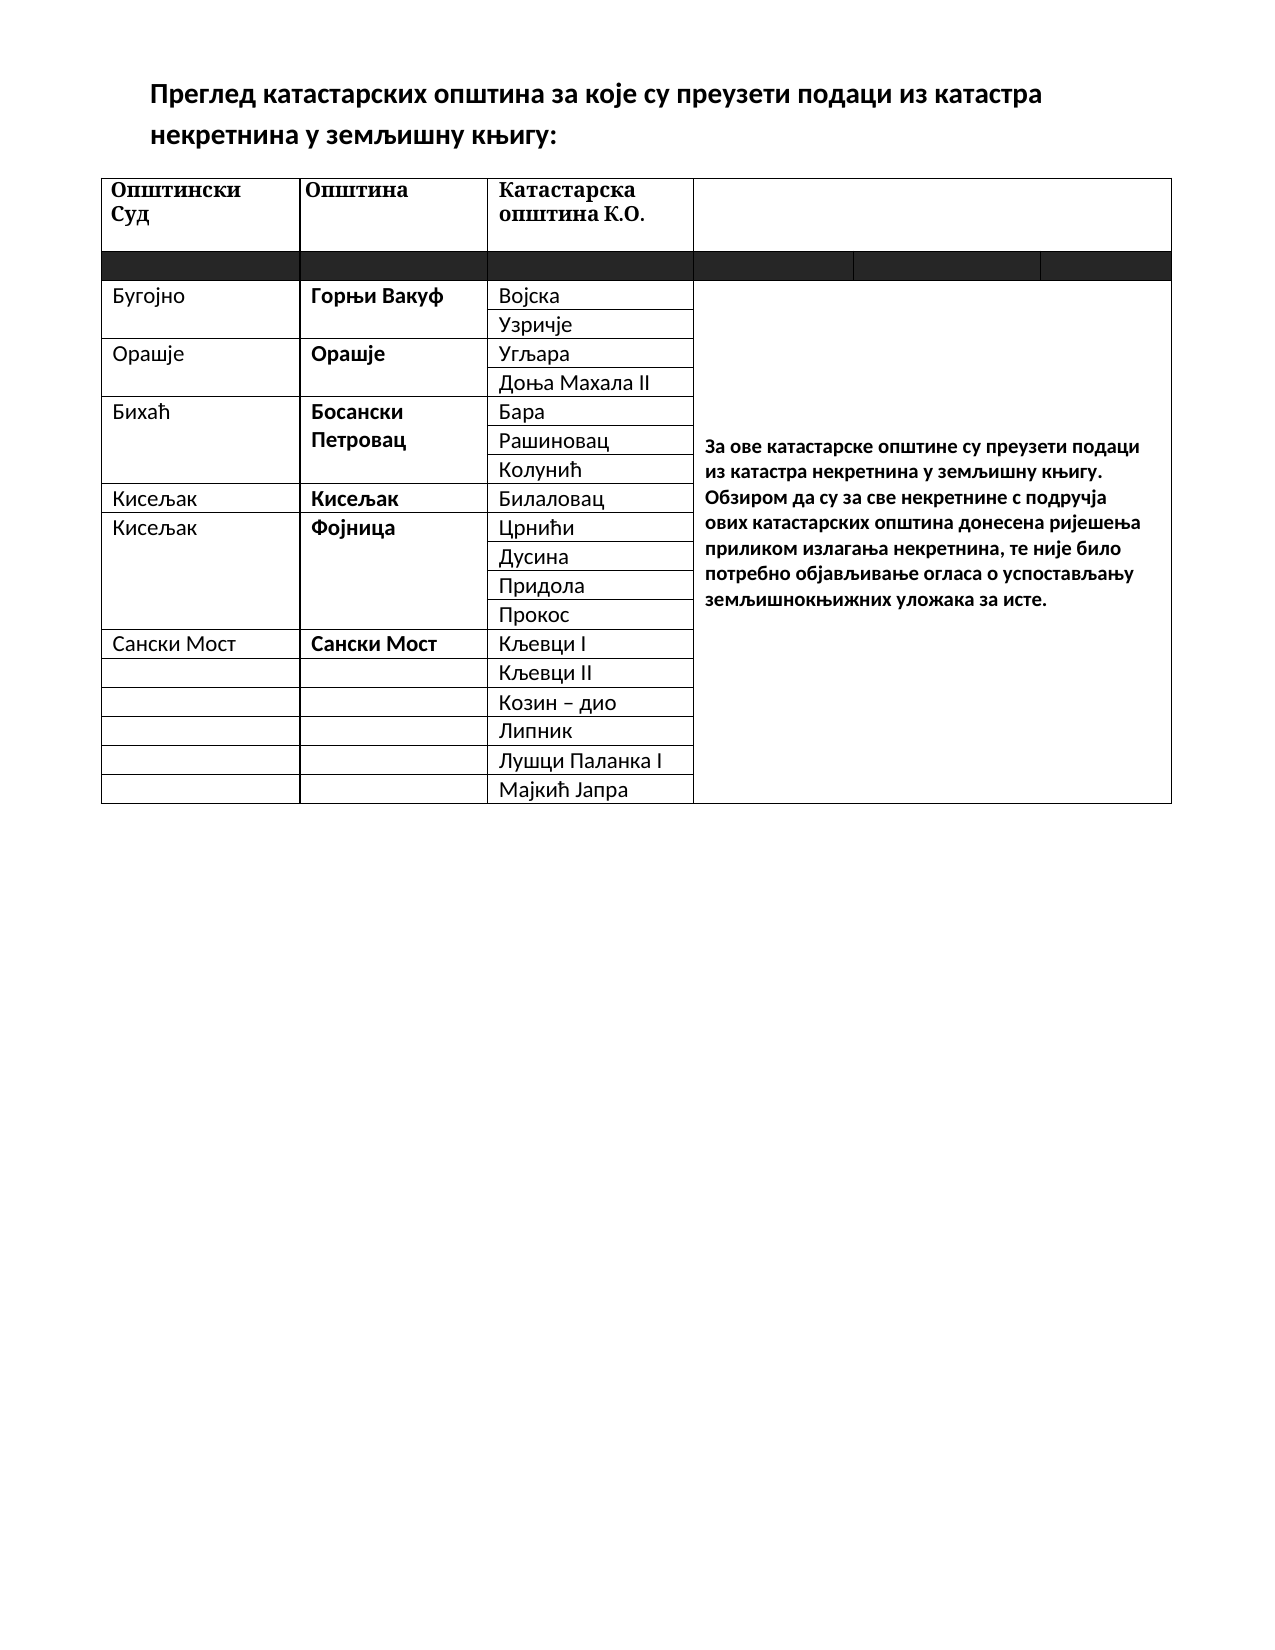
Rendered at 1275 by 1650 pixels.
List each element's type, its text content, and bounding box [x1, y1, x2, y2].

table_cell [102, 746, 299, 774]
table_cell Кисељак [102, 513, 299, 628]
table_cell Кисељак [301, 484, 487, 512]
table_cell Бугојно [102, 281, 299, 338]
table_cell Придола [488, 571, 693, 599]
table_header [694, 179, 1171, 251]
table_cell Билаловац [488, 484, 693, 512]
table_cell [102, 717, 299, 745]
table_cell Лушци Паланка I [488, 746, 693, 774]
table_cell [102, 775, 299, 803]
table_cell Дусина [488, 542, 693, 570]
table_cell Прокос [488, 600, 693, 628]
table_cell Сански Мост [102, 630, 299, 657]
table_cell Бара [488, 397, 693, 425]
table_header Општински Суд [102, 179, 299, 251]
table_cell [102, 659, 299, 687]
table_cell Фојница [301, 513, 487, 628]
table_cell Козин – дио [488, 688, 693, 716]
table_cell Сански Мост [301, 630, 487, 657]
table_cell [488, 252, 693, 280]
table_cell За ове катастарске општине су преузети подаци из катастра некретнина у земљишну књигу. Обзиром да су за све некретнине с подручја ових катастарских општина донесена ријешења приликом излагања некретнина, те није било потребно објављивање огласа о успостављању земљишнокњижних уложака за исте. [694, 281, 1171, 803]
table_cell [301, 688, 487, 716]
table_cell [301, 775, 487, 803]
table_cell [854, 252, 1040, 280]
table_cell Црнићи [488, 513, 693, 541]
table_cell [301, 659, 487, 687]
table_cell Кисељак [102, 484, 299, 512]
table_cell [301, 717, 487, 745]
table_cell Војска [488, 281, 693, 309]
table_cell Кљевци II [488, 659, 693, 687]
table_cell Колунић [488, 455, 693, 483]
table_cell [301, 252, 487, 280]
table_header Општина [301, 179, 487, 251]
table_header Катастарска општина К.О. [488, 179, 693, 251]
text Преглед катастарских општина за које су преузети подаци из катастра некретнина у земљишну књигу: [150, 75, 1125, 152]
table_cell Доња Махала II [488, 368, 693, 396]
table_cell [1041, 252, 1171, 280]
table_cell Босански Петровац [301, 397, 487, 483]
table_cell Мајкић Јапра [488, 775, 693, 803]
table_cell Бихаћ [102, 397, 299, 483]
table_cell Кљевци I [488, 630, 693, 657]
table_cell Рашиновац [488, 426, 693, 454]
table_cell Угљара [488, 339, 693, 367]
table_cell Орашје [301, 339, 487, 396]
table_cell Узричје [488, 310, 693, 338]
table_cell [102, 252, 299, 280]
table_cell Орашје [102, 339, 299, 396]
table_cell [694, 252, 853, 280]
table_cell [102, 688, 299, 716]
table_cell [301, 746, 487, 774]
table_cell Горњи Вакуф [301, 281, 487, 338]
table_cell Липник [488, 717, 693, 745]
